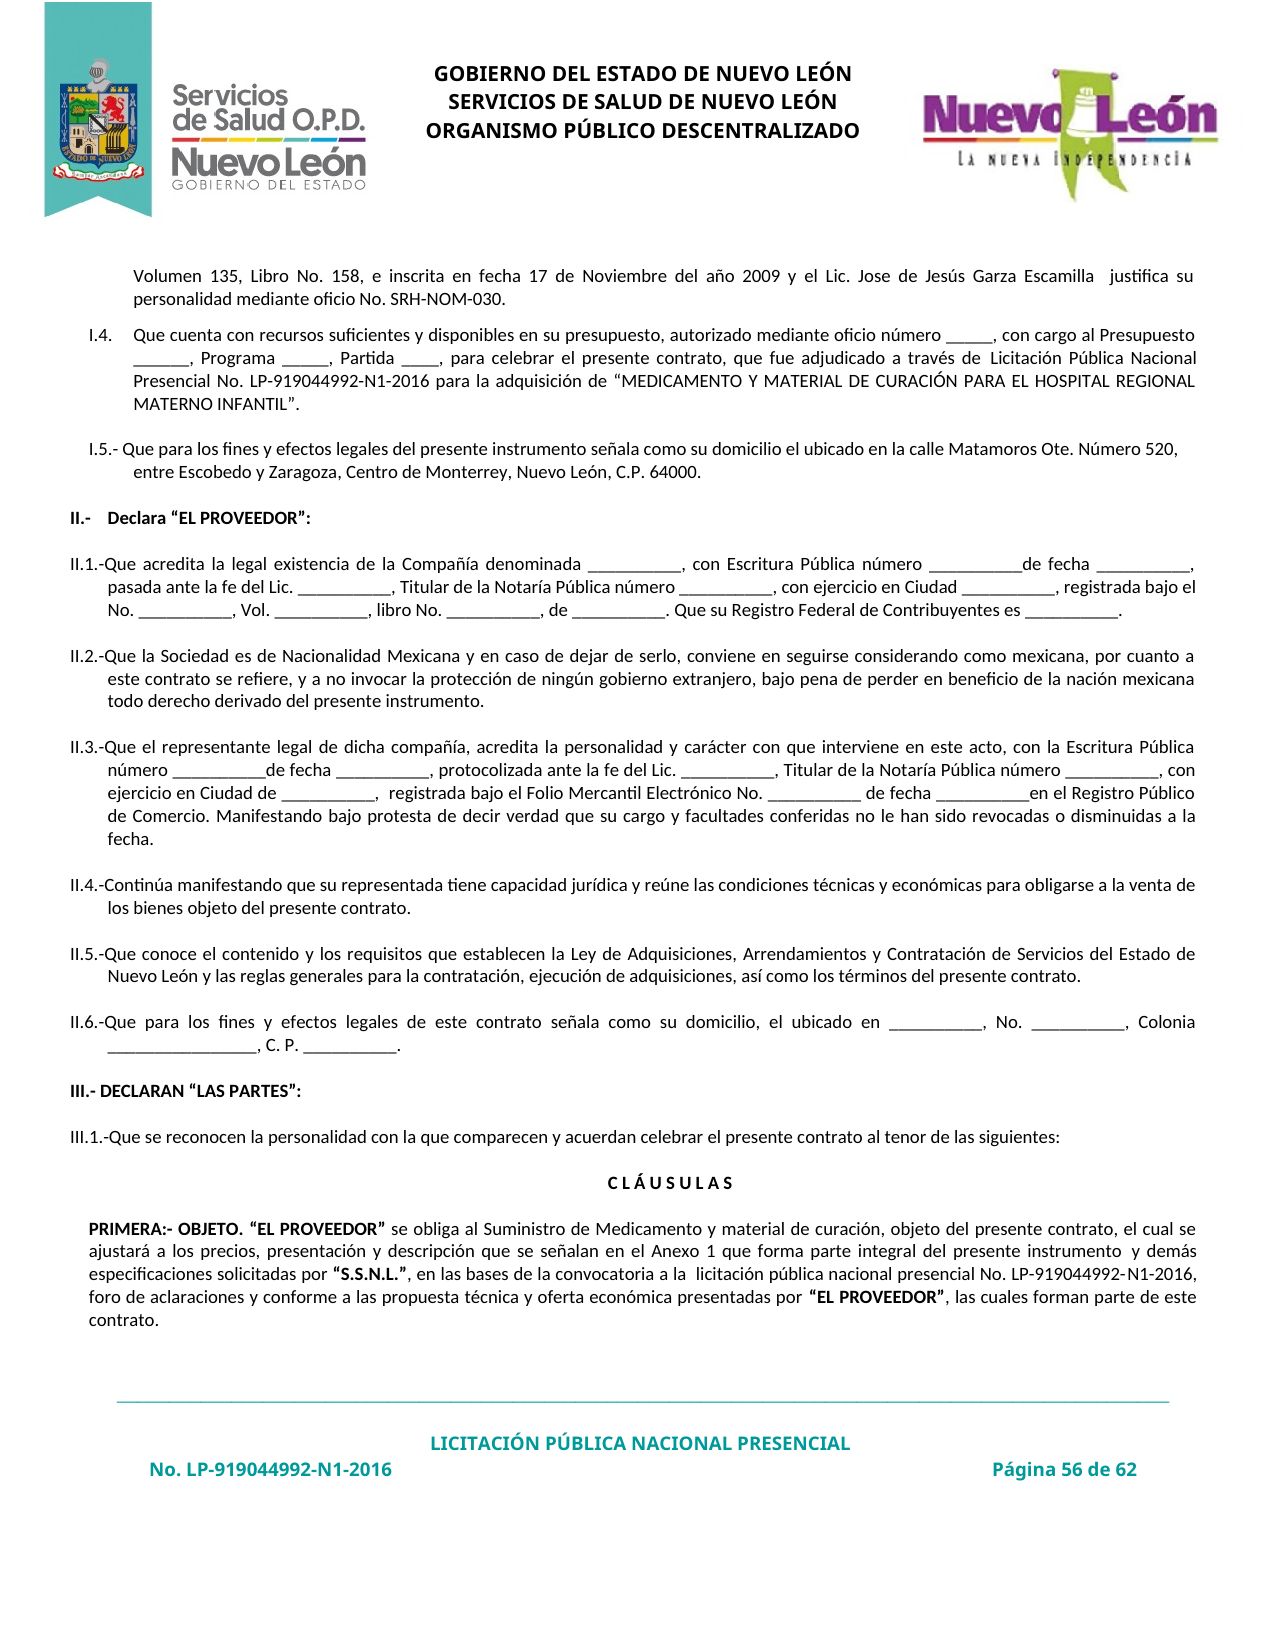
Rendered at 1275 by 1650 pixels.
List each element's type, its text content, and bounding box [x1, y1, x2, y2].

text I.4. Que cuenta con recursos suficientes y disponibles en su presupuesto, autorizado mediante oficio número _____, con cargo al Presupuesto ______, Programa _____, Partida ____, para celebrar el presente contrato, que fue adjudicado a través de Licitación Pública Nacional Presencial No. LP-919044992-N1-2016 para la adquisición de “MEDICAMENTO Y MATERIAL DE CURACIÓN PARA EL HOSPITAL REGIONAL MATERNO INFANTIL”. [89, 323, 1197, 415]
text I.5.- Que para los fines y efectos legales del presente instrumento señala como su domicilio el ubicado en la calle Matamoros Ote. Número 520, entre Escobedo y Zaragoza, Centro de Monterrey, Nuevo León, C.P. 64000. [89, 438, 1198, 483]
text II.3.-Que el representante legal de dicha compañía, acredita la personalidad y carácter con que interviene en este acto, con la Escritura Pública número __________de fecha __________, protocolizada ante la fe del Lic. __________, Titular de la Notaría Pública número __________, con ejercicio en Ciudad de __________, registrada bajo el Folio Mercantil Electrónico No. __________ de fecha __________en el Registro Público de Comercio. Manifestando bajo protesta de decir verdad que su cargo y facultades conferidas no le han sido revocadas o disminuidas a la fecha. [70, 736, 1198, 850]
text PRIMERA:- OBJETO. “EL PROVEEDOR” se obliga al Suministro de Medicamento y material de curación, objeto del presente contrato, el cual se ajustará a los precios, presentación y descripción que se señalan en el Anexo 1 que forma parte integral del presente instrumento y demás especificaciones solicitadas por “S.S.N.L.”, en las bases de la convocatoria a la licitación pública nacional presencial No. LP-919044992-N1-2016, foro de aclaraciones y conforme a las propuesta técnica y oferta económica presentadas por “EL PROVEEDOR”, las cuales forman parte de este contrato. [89, 1217, 1197, 1331]
text II.1.-Que acredita la legal existencia de la Compañía denominada __________, con Escritura Pública número __________de fecha __________, pasada ante la fe del Lic. __________, Titular de la Notaría Pública número __________, con ejercicio en Ciudad __________, registrada bajo el No. __________, Vol. __________, libro No. __________, de __________. Que su Registro Federal de Contribuyentes es __________. [70, 552, 1198, 621]
text II.- Declara “EL PROVEEDOR”: [70, 506, 1198, 529]
picture [15, 2, 1249, 229]
subtitle C L Á U S U L A S [89, 1171, 1251, 1194]
text III.- DECLARAN “LAS PARTES”: [70, 1079, 1198, 1102]
text II.2.-Que la Sociedad es de Nacionalidad Mexicana y en caso de dejar de serlo, conviene en seguirse considerando como mexicana, por cuanto a este contrato se refiere, y a no invocar la protección de ningún gobierno extranjero, bajo pena de perder en beneficio de la nación mexicana todo derecho derivado del presente instrumento. [70, 644, 1198, 713]
text II.6.-Que para los fines y efectos legales de este contrato señala como su domicilio, el ubicado en __________, No. __________, Colonia ________________, C. P. __________. [70, 1011, 1198, 1056]
text III.1.-Que se reconocen la personalidad con la que comparecen y acuerdan celebrar el presente contrato al tenor de las siguientes: [70, 1125, 1198, 1148]
text II.5.-Que conoce el contenido y los requisitos que establecen la Ley de Adquisiciones, Arrendamientos y Contratación de Servicios del Estado de Nuevo León y las reglas generales para la contratación, ejecución de adquisiciones, así como los términos del presente contrato. [70, 942, 1198, 988]
text II.4.-Continúa manifestando que su representada tiene capacidad jurídica y reúne las condiciones técnicas y económicas para obligarse a la venta de los bienes objeto del presente contrato. [70, 873, 1198, 919]
